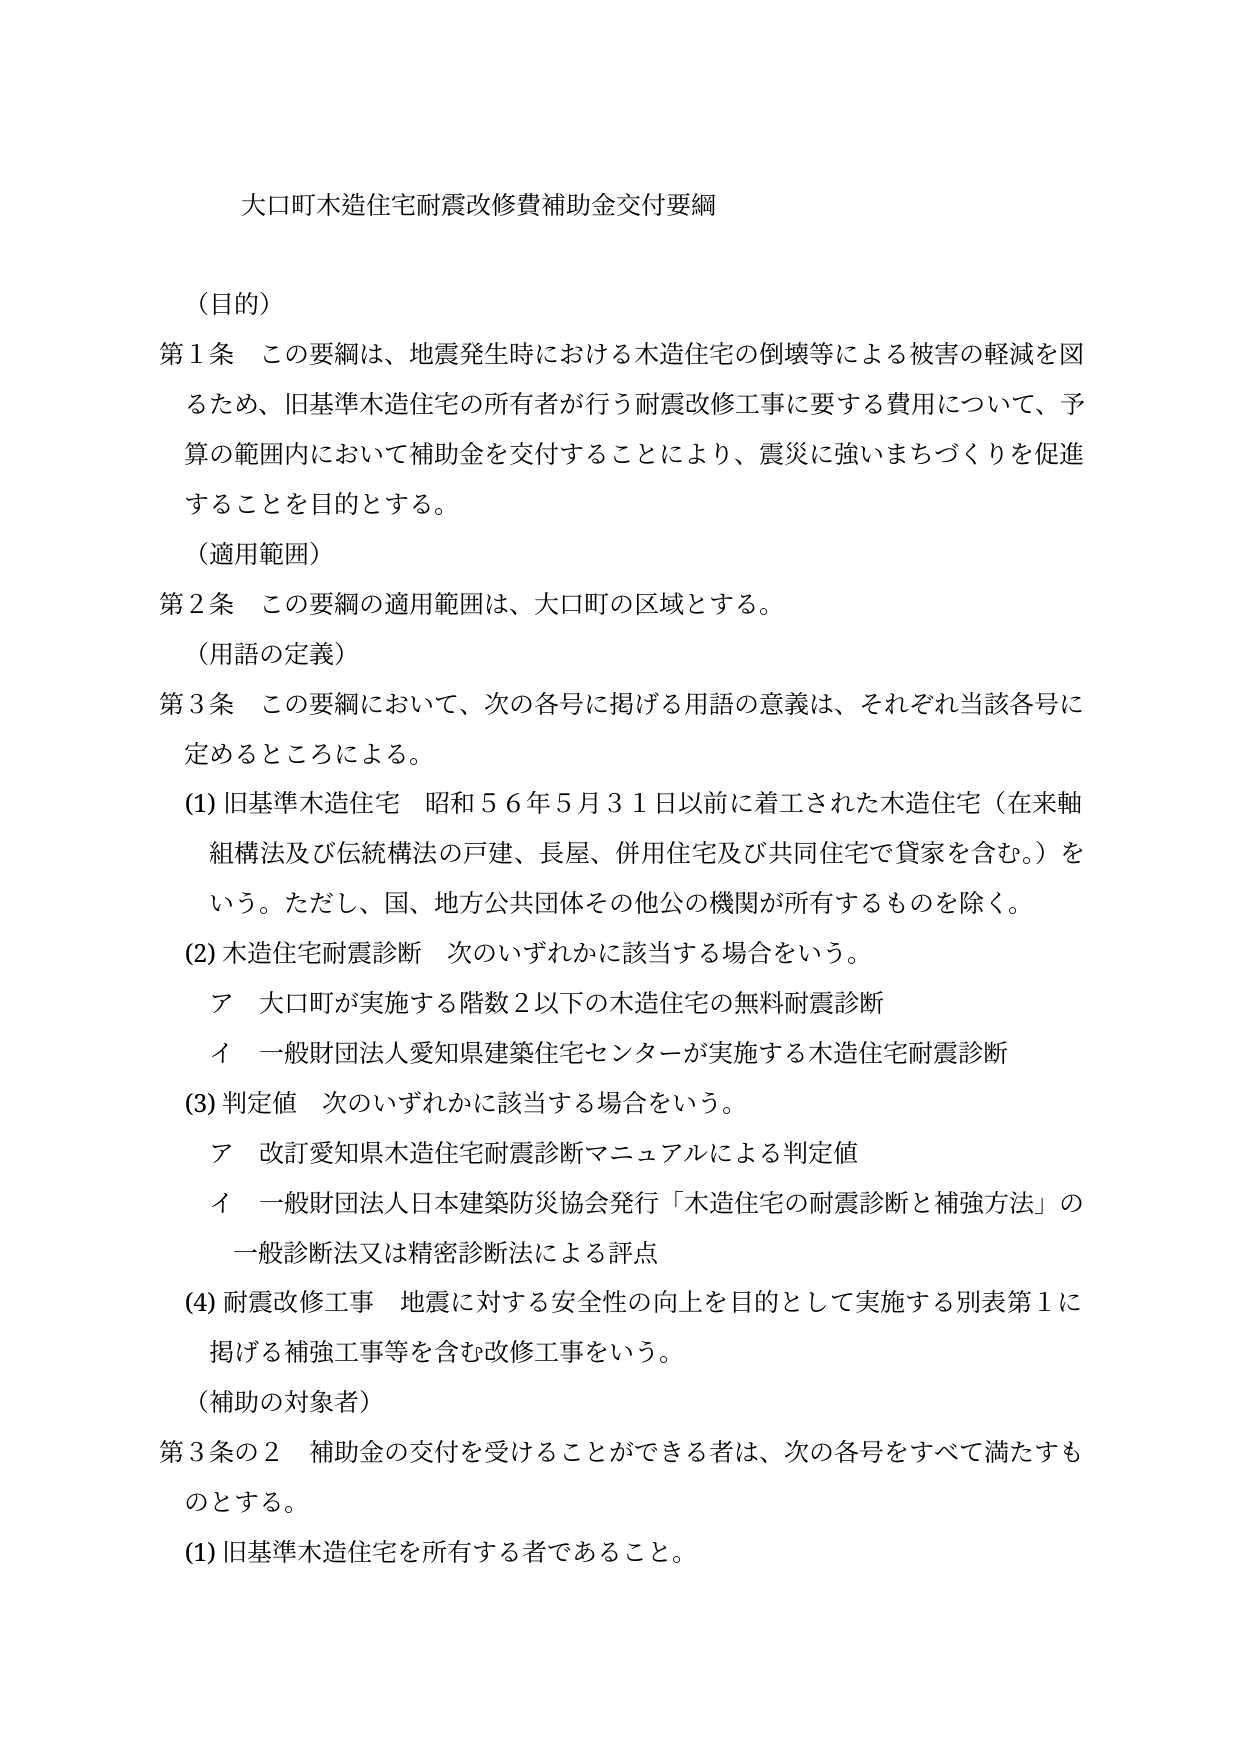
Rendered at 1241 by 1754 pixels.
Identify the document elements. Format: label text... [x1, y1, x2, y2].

text イ 一般財団法人愛知県建築住宅センターが実施する木造住宅耐震診断 [209, 1027, 1087, 1077]
text 第３条の２ 補助金の交付を受けることができる者は、次の各号をすべて満たすものとする。 [159, 1426, 1087, 1526]
text (1) 旧基準木造住宅を所有する者であること。 [159, 1526, 1087, 1576]
text ア 改訂愛知県木造住宅耐震診断マニュアルによる判定値 [209, 1126, 1087, 1176]
text 大口町木造住宅耐震改修費補助金交付要綱 [159, 178, 1087, 228]
text イ 一般財団法人日本建築防災協会発行「木造住宅の耐震診断と補強方法」の一般診断法又は精密診断法による評点 [209, 1176, 1087, 1276]
text （目的） [159, 278, 1087, 328]
text 第１条 この要綱は、地震発生時における木造住宅の倒壊等による被害の軽減を図るため、旧基準木造住宅の所有者が行う耐震改修工事に要する費用について、予算の範囲内において補助金を交付することにより、震災に強いまちづくりを促進することを目的とする。 [159, 328, 1087, 528]
text (4) 耐震改修工事 地震に対する安全性の向上を目的として実施する別表第１に掲げる補強工事等を含む改修工事をいう。 [184, 1276, 1087, 1376]
text 第２条 この要綱の適用範囲は、大口町の区域とする。 [159, 578, 1087, 627]
text (1) 旧基準木造住宅 昭和５６年５月３１日以前に着工された木造住宅（在来軸組構法及び伝統構法の戸建、長屋、併用住宅及び共同住宅で貸家を含む｡）をいう。ただし、国、地方公共団体その他公の機関が所有するものを除く。 [184, 777, 1087, 927]
text (2) 木造住宅耐震診断 次のいずれかに該当する場合をいう。 [184, 927, 1087, 977]
text 第３条 この要綱において、次の各号に掲げる用語の意義は、それぞれ当該各号に定めるところによる。 [159, 677, 1087, 777]
text （補助の対象者） [159, 1376, 1087, 1426]
text (3) 判定値 次のいずれかに該当する場合をいう。 [184, 1077, 1087, 1126]
text （用語の定義） [159, 627, 1087, 677]
text （適用範囲） [159, 528, 1087, 578]
text ア 大口町が実施する階数２以下の木造住宅の無料耐震診断 [209, 977, 1087, 1027]
